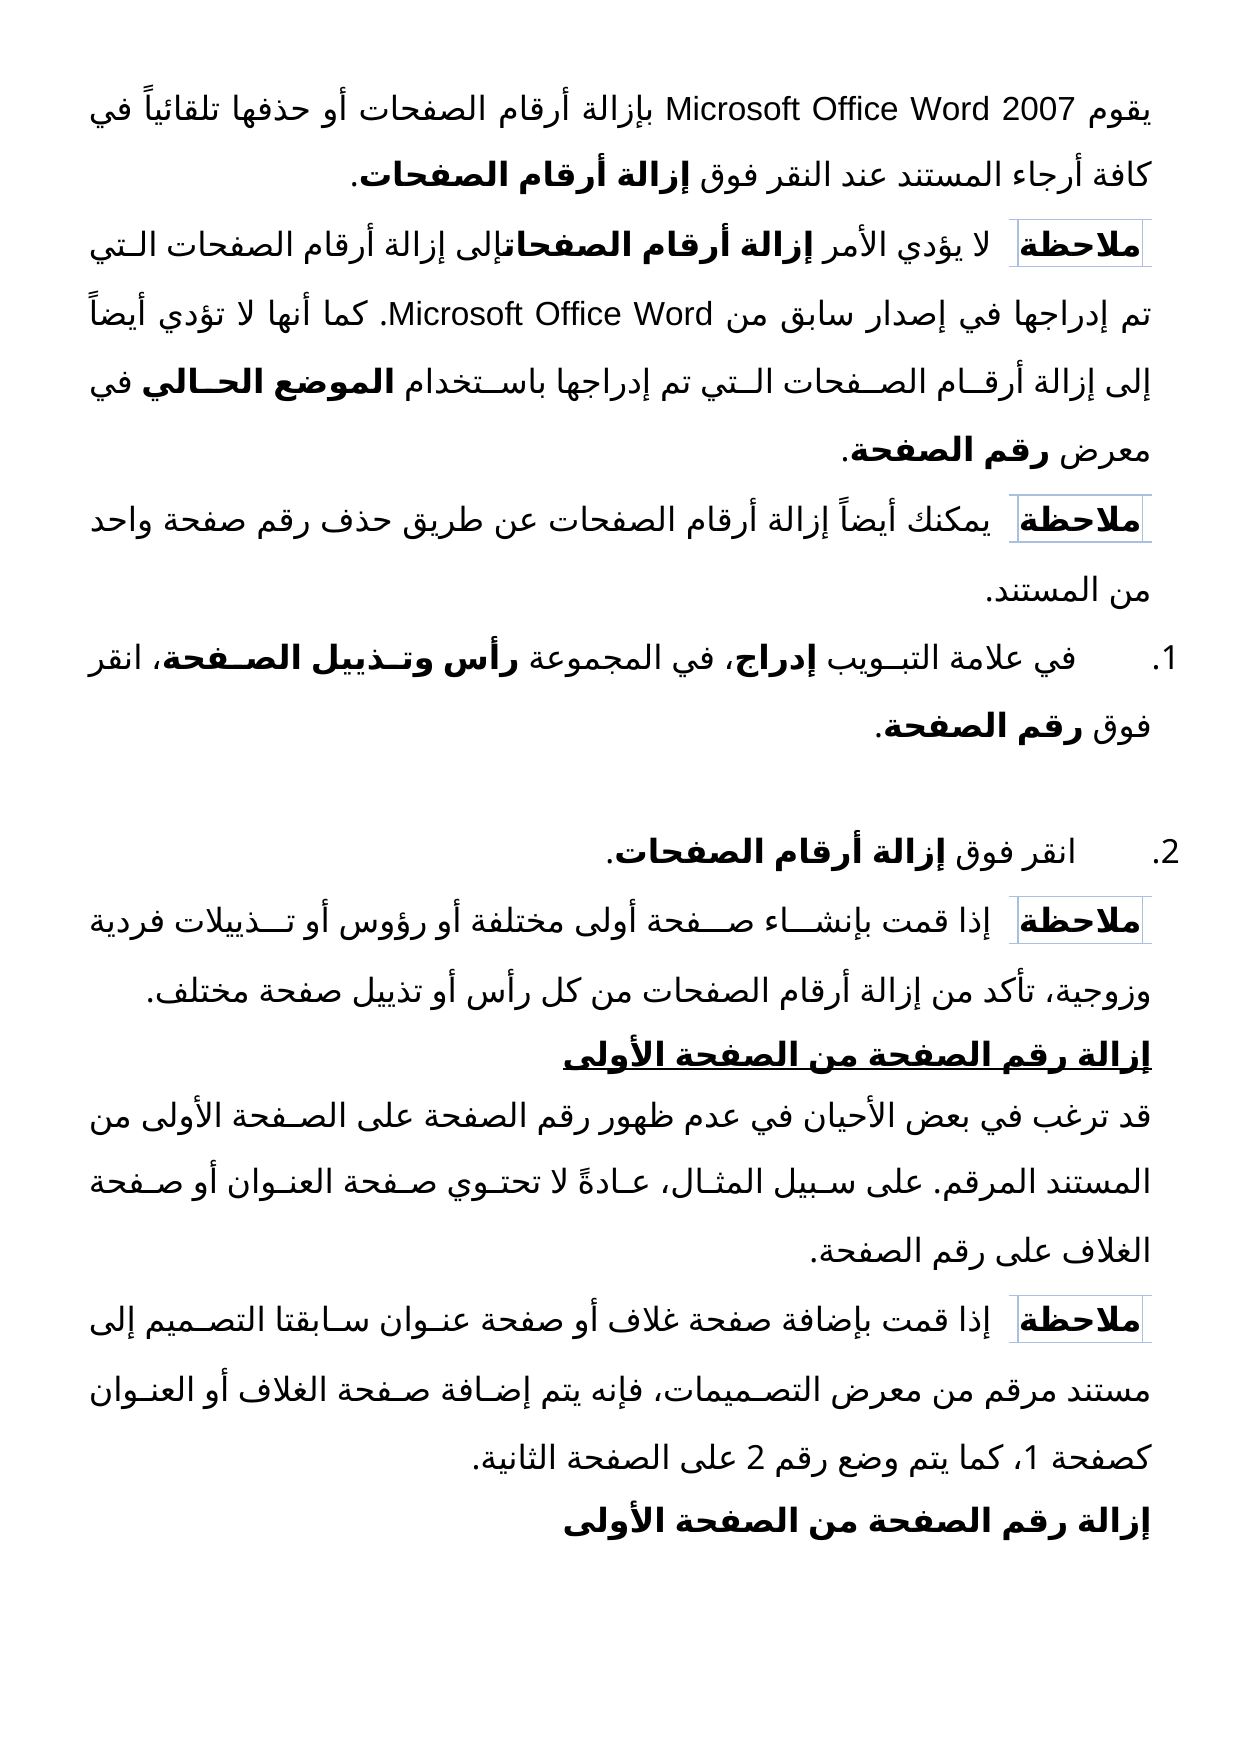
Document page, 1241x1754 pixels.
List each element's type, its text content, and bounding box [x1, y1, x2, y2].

text ملاحظة لا يؤدي الأمر إزالة أرقام الصفحاتإلى إزالة أرقام الصفحات التي تم إدراجها في إصدار سابق من Microsoft Office Word. كما أنها لا تؤدي أيضاً إلى إزالة أرقام الصفحات التي تم إدراجها باستخدام الموضع الحالي في معرض رقم الصفحة. [89, 219, 1152, 472]
list انقر فوق إزالة أرقام الصفحات. [89, 828, 1152, 873]
text إزالة رقم الصفحة من الصفحة الأولى [89, 1502, 1152, 1541]
text يقوم Microsoft Office Word 2007 بإزالة أرقام الصفحات أو حذفها تلقائياً في كافة أرجاء المستند عند النقر فوق إزالة أرقام الصفحات. [89, 89, 1152, 196]
text ملاحظة يمكنك أيضاً إزالة أرقام الصفحات عن طريق حذف رقم صفحة واحد من المستند. [89, 494, 1152, 611]
text قد ترغب في بعض الأحيان في عدم ظهور رقم الصفحة على الصفحة الأولى من المستند المرقم. على سبيل المثال، عادةً لا تحتوي صفحة العنوان أو صفحة الغلاف على رقم الصفحة. [89, 1097, 1152, 1272]
text ملاحظة إذا قمت بإنشاء صفحة أولى مختلفة أو رؤوس أو تذييلات فردية وزوجية، تأكد من إزالة أرقام الصفحات من كل رأس أو تذييل صفحة مختلف. [89, 896, 1152, 1012]
text إزالة رقم الصفحة من الصفحة الأولى [89, 1035, 1152, 1074]
list في علامة التبويب إدراج، في المجموعة رأس وتذييل الصفحة، انقر فوق رقم الصفحة. [89, 634, 1152, 747]
text ملاحظة إذا قمت بإضافة صفحة غلاف أو صفحة عنوان سابقتا التصميم إلى مستند مرقم من معرض التصميمات، فإنه يتم إضافة صفحة الغلاف أو العنوان كصفحة 1، كما يتم وضع رقم 2 على الصفحة الثانية. [89, 1294, 1152, 1479]
